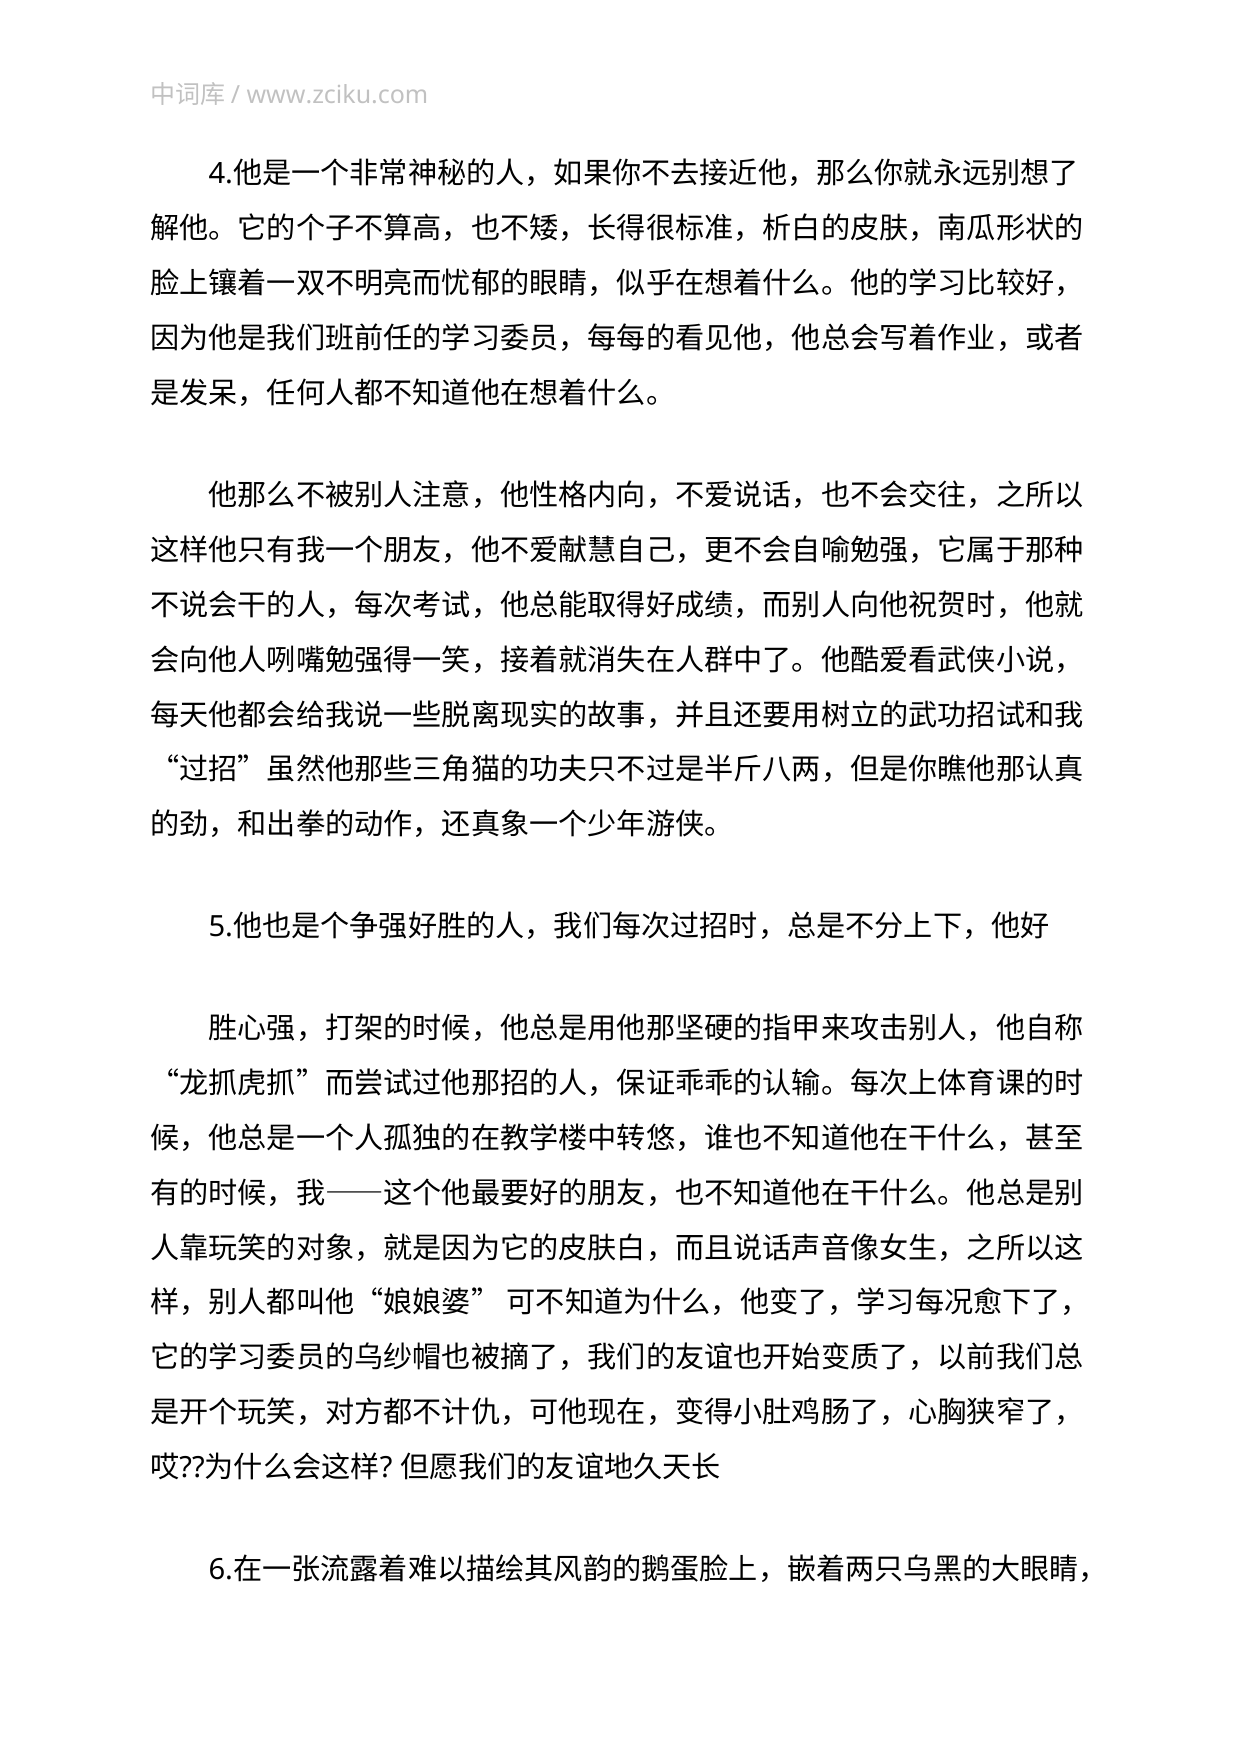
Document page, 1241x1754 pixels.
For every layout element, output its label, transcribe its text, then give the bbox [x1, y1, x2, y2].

text 胜心强，打架的时候，他总是用他那坚硬的指甲来攻击别人，他自称“龙抓虎抓”而尝试过他那招的人，保证乖乖的认输。每次上体育课的时候，他总是一个人孤独的在教学楼中转悠，谁也不知道他在干什么，甚至有的时候，我――这个他最要好的朋友，也不知道他在干什么。他总是别人靠玩笑的对象，就是因为它的皮肤白，而且说话声音像女生，之所以这样，别人都叫他“娘娘婆” 可不知道为什么，他变了，学习每况愈下了，它的学习委员的乌纱帽也被摘了，我们的友谊也开始变质了，以前我们总是开个玩笑，对方都不计仇，可他现在，变得小肚鸡肠了，心胸狭窄了，哎??为什么会这样? 但愿我们的友谊地久天长 [150, 1004, 1090, 1486]
text 5.他也是个争强好胜的人，我们每次过招时，总是不分上下，他好 [150, 903, 1090, 945]
text 他那么不被别人注意，他性格内向，不爱说话，也不会交往，之所以这样他只有我一个朋友，他不爱献慧自己，更不会自喻勉强，它属于那种不说会干的人，每次考试，他总能取得好成绩，而别人向他祝贺时，他就会向他人咧嘴勉强得一笑，接着就消失在人群中了。他酷爱看武侠小说，每天他都会给我说一些脱离现实的故事，并且还要用树立的武功招试和我“过招”虽然他那些三角猫的功夫只不过是半斤八两，但是你瞧他那认真的劲，和出拳的动作，还真象一个少年游侠。 [150, 471, 1090, 843]
text 4.他是一个非常神秘的人，如果你不去接近他，那么你就永远别想了解他。它的个子不算高，也不矮，长得很标准，析白的皮肤，南瓜形状的脸上镶着一双不明亮而忧郁的眼睛，似乎在想着什么。他的学习比较好，因为他是我们班前任的学习委员，每每的看见他，他总会写着作业，或者是发呆，任何人都不知道他在想着什么。 [150, 150, 1090, 412]
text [150, 1546, 1090, 1588]
